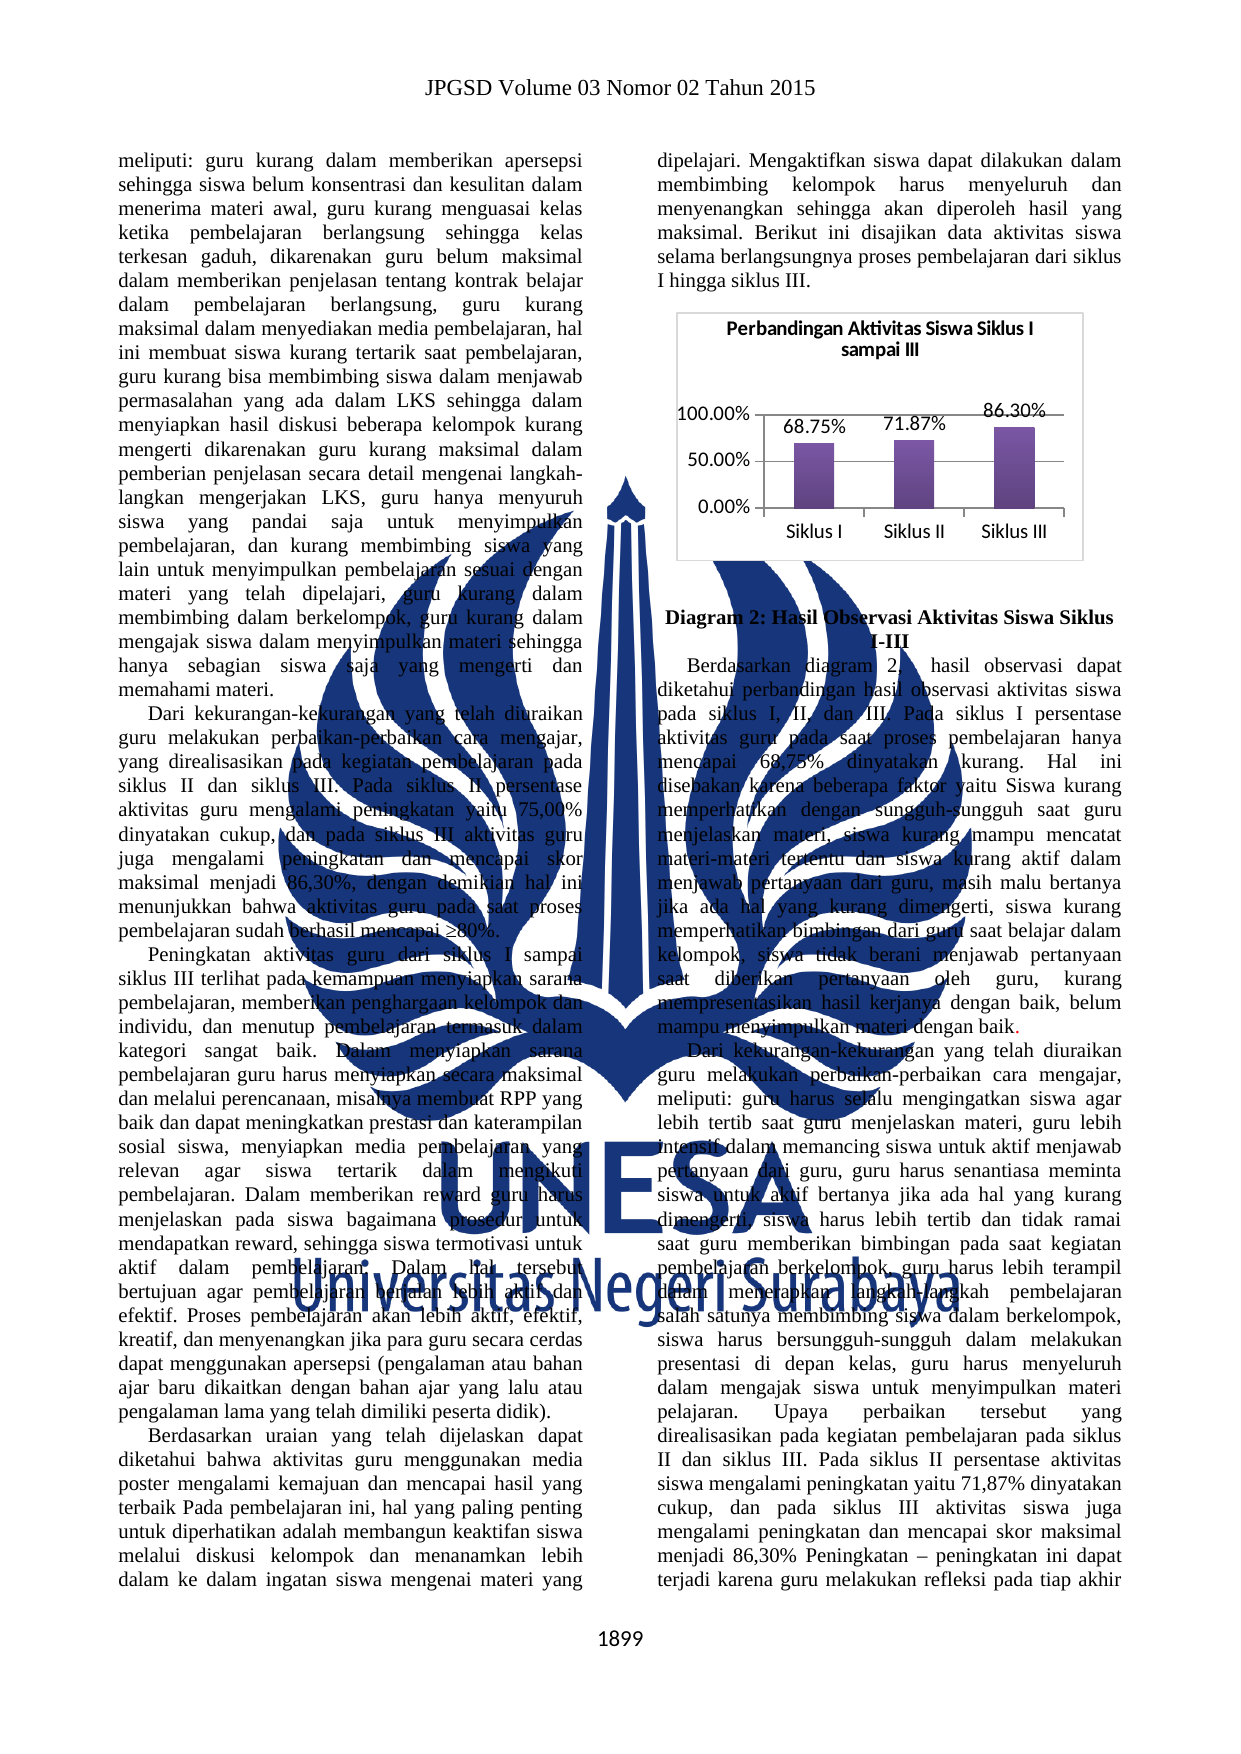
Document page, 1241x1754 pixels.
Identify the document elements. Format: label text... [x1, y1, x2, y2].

list Diagram 2: Hasil Observasi Aktivitas Siswa Siklus I-III [657, 605, 1122, 653]
list Berdasarkan diagram 2, hasil observasi dapat diketahui perbandingan hasil observasi aktivitas siswa pada siklus I, II, dan III. Pada siklus I persentase aktivitas guru pada saat proses pembelajaran hanya mencapai 68,75% dinyatakan kurang. Hal ini disebakan karena beberapa faktor yaitu Siswa kurang memperhatikan dengan sungguh-sungguh saat guru menjelaskan materi, siswa kurang mampu mencatat materi-materi tertentu dan siswa kurang aktif dalam menjawab pertanyaan dari guru, masih malu bertanya jika ada hal yang kurang dimengerti, siswa kurang memperhatikan bimbingan dari guru saat belajar dalam kelompok, siswa tidak berani menjawab pertanyaan saat diberikan pertanyaan oleh guru, kurang mempresentasikan hasil kerjanya dengan baik, belum mampu menyimpulkan materi dengan baik. [657, 653, 1122, 1038]
list Berdasarkan uraian yang telah dijelaskan dapat diketahui bahwa aktivitas guru menggunakan media poster mengalami kemajuan dan mencapai hasil yang terbaik Pada pembelajaran ini, hal yang paling penting untuk diperhatikan adalah membangun keaktifan siswa melalui diskusi kelompok dan menanamkan lebih dalam ke dalam ingatan siswa mengenai materi yang dipelajari. Mengaktifkan siswa dapat dilakukan dalam membimbing kelompok harus menyeluruh dan menyenangkan sehingga akan diperoleh hasil yang maksimal. Berikut ini disajikan data aktivitas siswa selama berlangsungnya proses pembelajaran dari siklus I hingga siklus III. [657, 148, 1122, 292]
list Peningkatan aktivitas guru dari siklus I sampai siklus III terlihat pada kemampuan menyiapkan sarana pembelajaran, memberikan penghargaan kelompok dan individu, dan menutup pembelajaran termasuk dalam kategori sangat baik. Dalam menyiapkan sarana pembelajaran guru harus menyiapkan secara maksimal dan melalui perencanaan, misalnya membuat RPP yang baik dan dapat meningkatkan prestasi dan katerampilan sosial siswa, menyiapkan media pembelajaran yang relevan agar siswa tertarik dalam mengikuti pembelajaran. Dalam memberikan reward guru harus menjelaskan pada siswa bagaimana prosedur untuk mendapatkan reward, sehingga siswa termotivasi untuk aktif dalam pembelajaran. Dalam hal tersebut bertujuan agar pembelajaran berjalan lebih aktif dan efektif. Proses pembelajaran akan lebih aktif, efektif, kreatif, dan menyenangkan jika para guru secara cerdas dapat menggunakan apersepsi (pengalaman atau bahan ajar baru dikaitkan dengan bahan ajar yang lalu atau pengalaman lama yang telah dimiliki peserta didik). [118, 942, 583, 1423]
list Berdasarkan uraian yang telah dijelaskan dapat diketahui bahwa aktivitas guru menggunakan media poster mengalami kemajuan dan mencapai hasil yang terbaik Pada pembelajaran ini, hal yang paling penting untuk diperhatikan adalah membangun keaktifan siswa melalui diskusi kelompok dan menanamkan lebih dalam ke dalam ingatan siswa mengenai materi yang dipelajari. Mengaktifkan siswa dapat dilakukan dalam membimbing kelompok harus menyeluruh dan menyenangkan sehingga akan diperoleh hasil yang maksimal. Berikut ini disajikan data aktivitas siswa selama berlangsungnya proses pembelajaran dari siklus I hingga siklus III. [118, 1423, 583, 1591]
picture [583, 475, 972, 1328]
list Dari kekurangan-kekurangan yang telah diuraikan guru melakukan perbaikan-perbaikan cara mengajar, yang direalisasikan pada kegiatan pembelajaran pada siklus II dan siklus III. Pada siklus II persentase aktivitas guru mengalami peningkatan yaitu 75,00% dinyatakan cukup, dan pada siklus III aktivitas guru juga mengalami peningkatan dan mencapai skor maksimal menjadi 86,30%, dengan demikian hal ini menunjukkan bahwa aktivitas guru pada saat proses pembelajaran sudah berhasil mencapai ≥80%. [118, 701, 583, 942]
